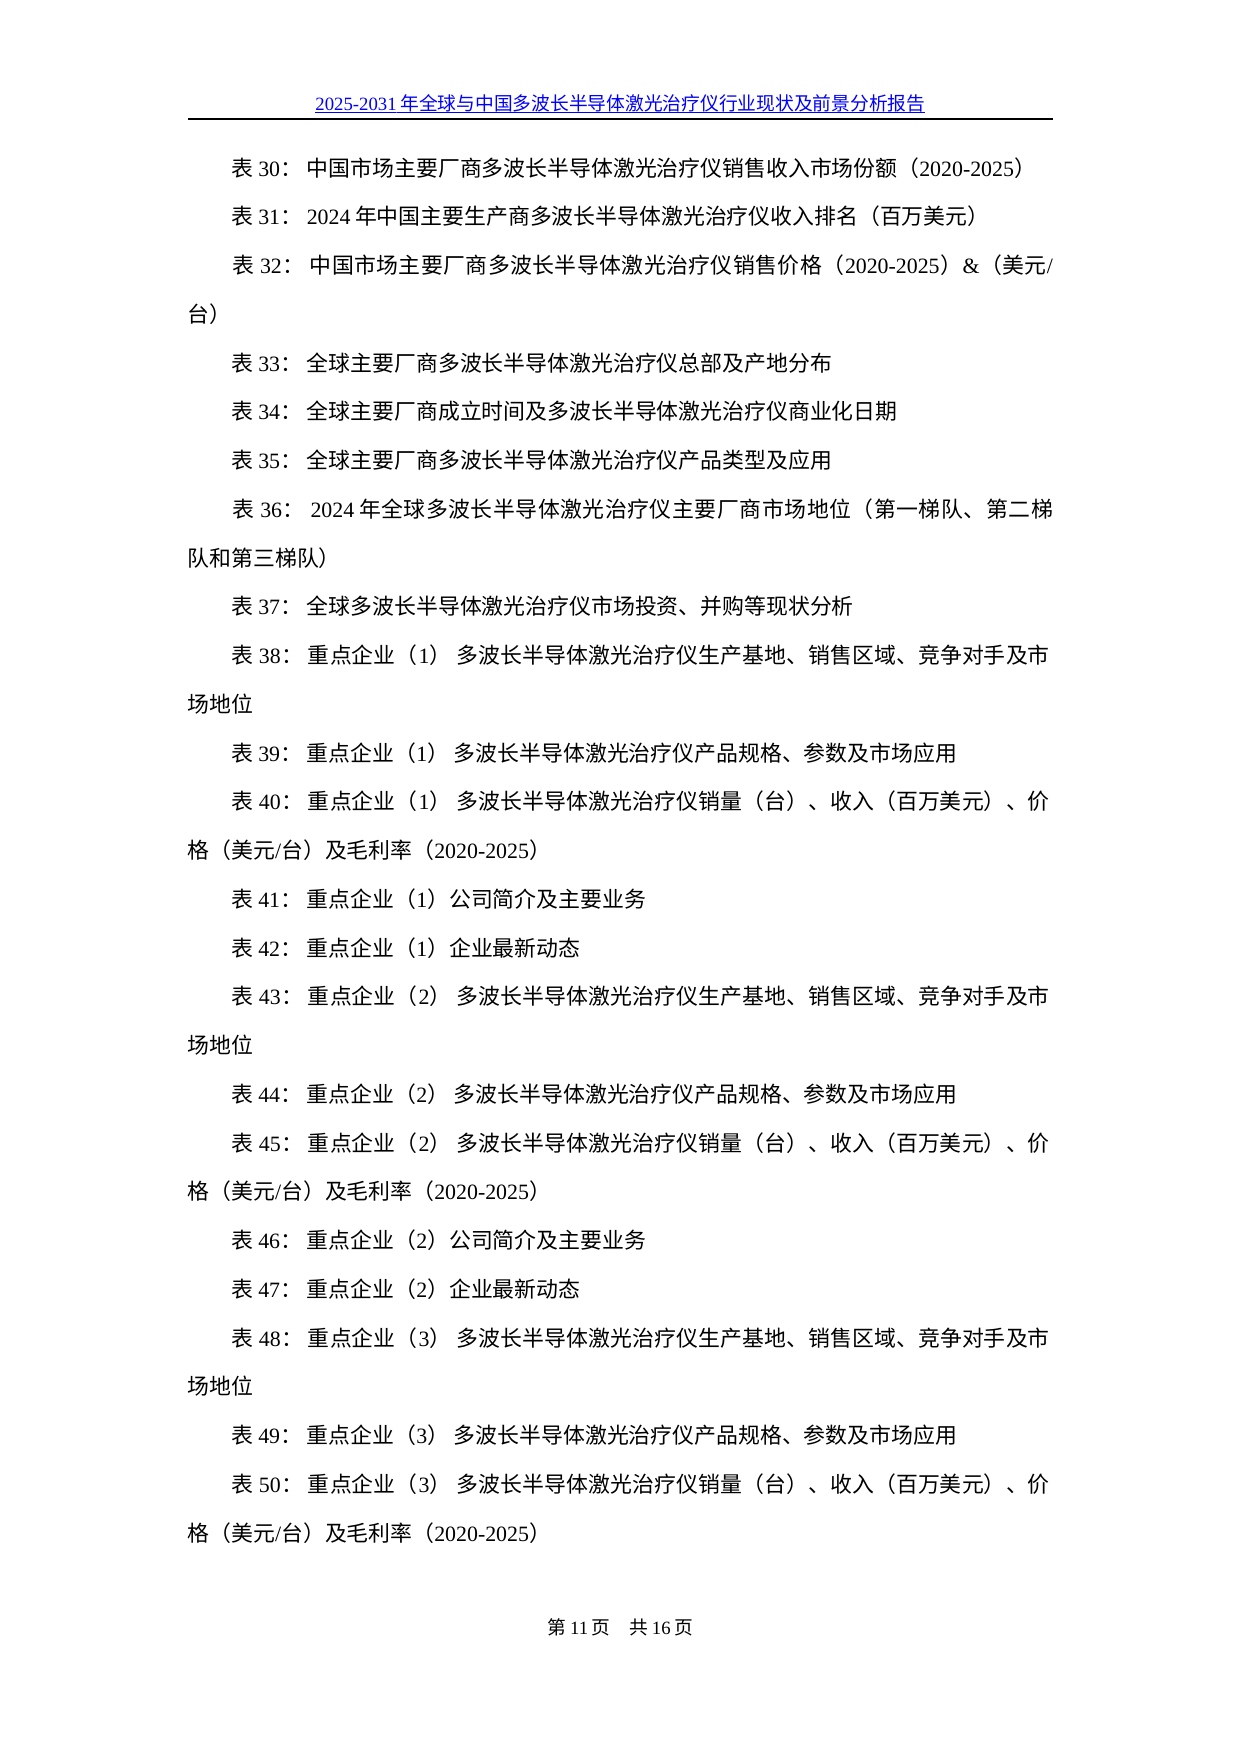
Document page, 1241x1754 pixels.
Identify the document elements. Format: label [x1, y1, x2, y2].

text [187, 150, 1053, 1548]
